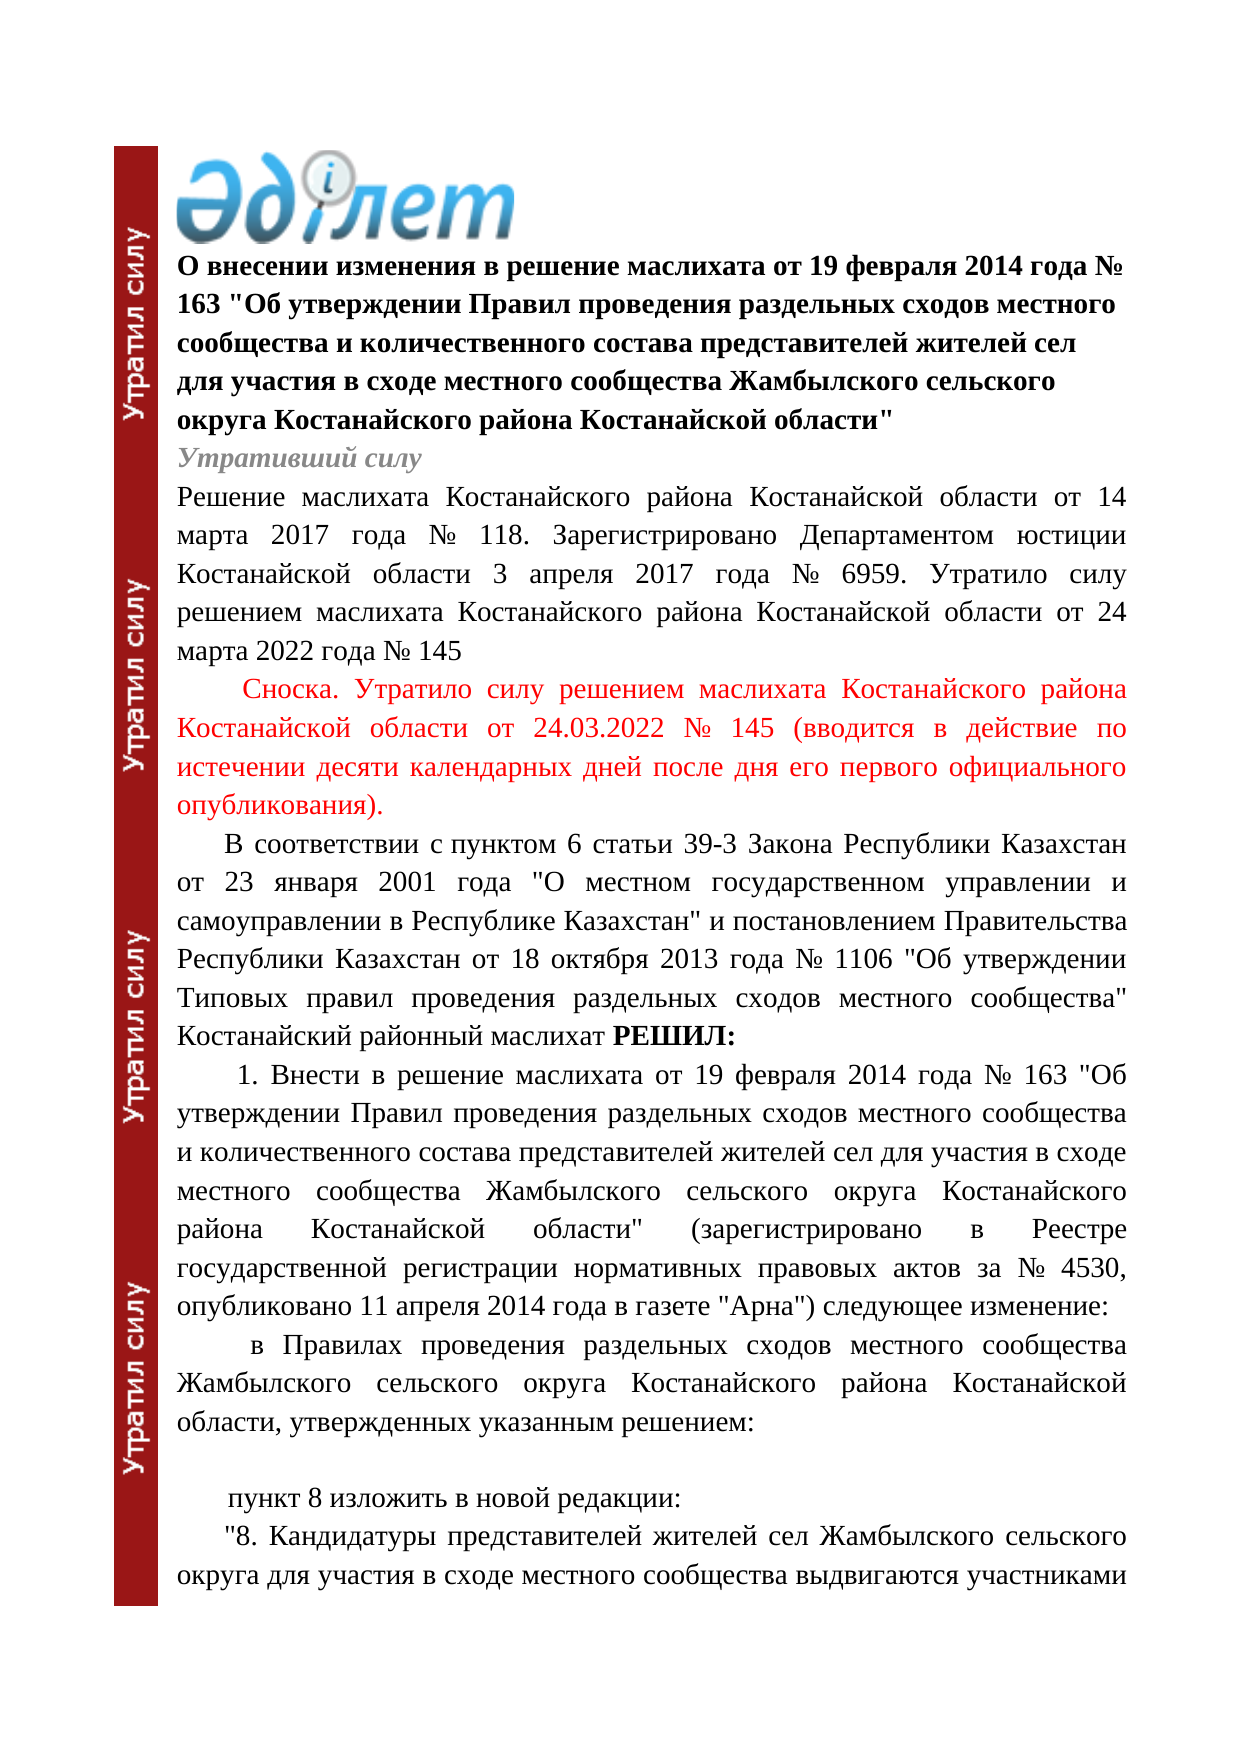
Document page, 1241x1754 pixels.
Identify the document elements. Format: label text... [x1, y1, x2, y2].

text В соответствии с пунктом 6 статьи 39-3 Закона Республики Казахстан от 23 января 2001 года "О местном государственном управлении и самоуправлении в Республике Казахстан" и постановлением Правительства Республики Казахстан от 18 октября 2013 года № 1106 "Об утверждении Типовых правил проведения раздельных сходов местного сообщества" Костанайский районный маслихат РЕШИЛ: [112, 826, 1128, 1052]
text О внесении изменения в решение маслихата от 19 февраля 2014 года № 163 "Об утверждении Правил проведения раздельных сходов местного сообщества и количественного состава представителей жителей сел для участия в сходе местного сообщества Жамбылского сельского округа Костанайского района Костанайской области" [112, 248, 1128, 435]
picture [114, 1513, 158, 1518]
picture [176, 150, 515, 244]
picture [114, 1437, 158, 1480]
text Решение маслихата Костанайского района Костанайской области от 14 марта 2017 года № 118. Зарегистрировано Департаментом юстиции Костанайской области 3 апреля 2017 года № 6959. Утратило силу решением маслихата Костанайского района Костанайской области от 24 марта 2022 года № 145 [112, 479, 1128, 667]
picture [114, 1590, 158, 1606]
picture [114, 146, 158, 248]
picture [114, 474, 158, 479]
text в Правилах проведения раздельных сходов местного сообщества Жамбылского сельского округа Костанайского района Костанайской области, утвержденных указанным решением: [112, 1327, 1128, 1437]
text 1. Внести в решение маслихата от 19 февраля 2014 года № 163 "Об утверждении Правил проведения раздельных сходов местного сообщества и количественного состава представителей жителей сел для участия в сходе местного сообщества Жамбылского сельского округа Костанайского района Костанайской области" (зарегистрировано в Реестре государственной регистрации нормативных правовых актов за № 4530, опубликовано 11 апреля 2014 года в газете "Арна") следующее изменение: [112, 1057, 1128, 1322]
picture [114, 667, 158, 672]
picture [114, 1052, 158, 1057]
text Сноска. Утратило силу решением маслихата Костанайского района Костанайской области от 24.03.2022 № 145 (вводится в действие по истечении десяти календарных дней после дня его первого официального опубликования). [112, 672, 1128, 821]
picture [114, 1322, 158, 1327]
text Утративший силу [112, 440, 1128, 474]
picture [114, 435, 158, 440]
text пункт 8 изложить в новой редакции: [112, 1480, 1128, 1513]
picture [114, 821, 158, 826]
